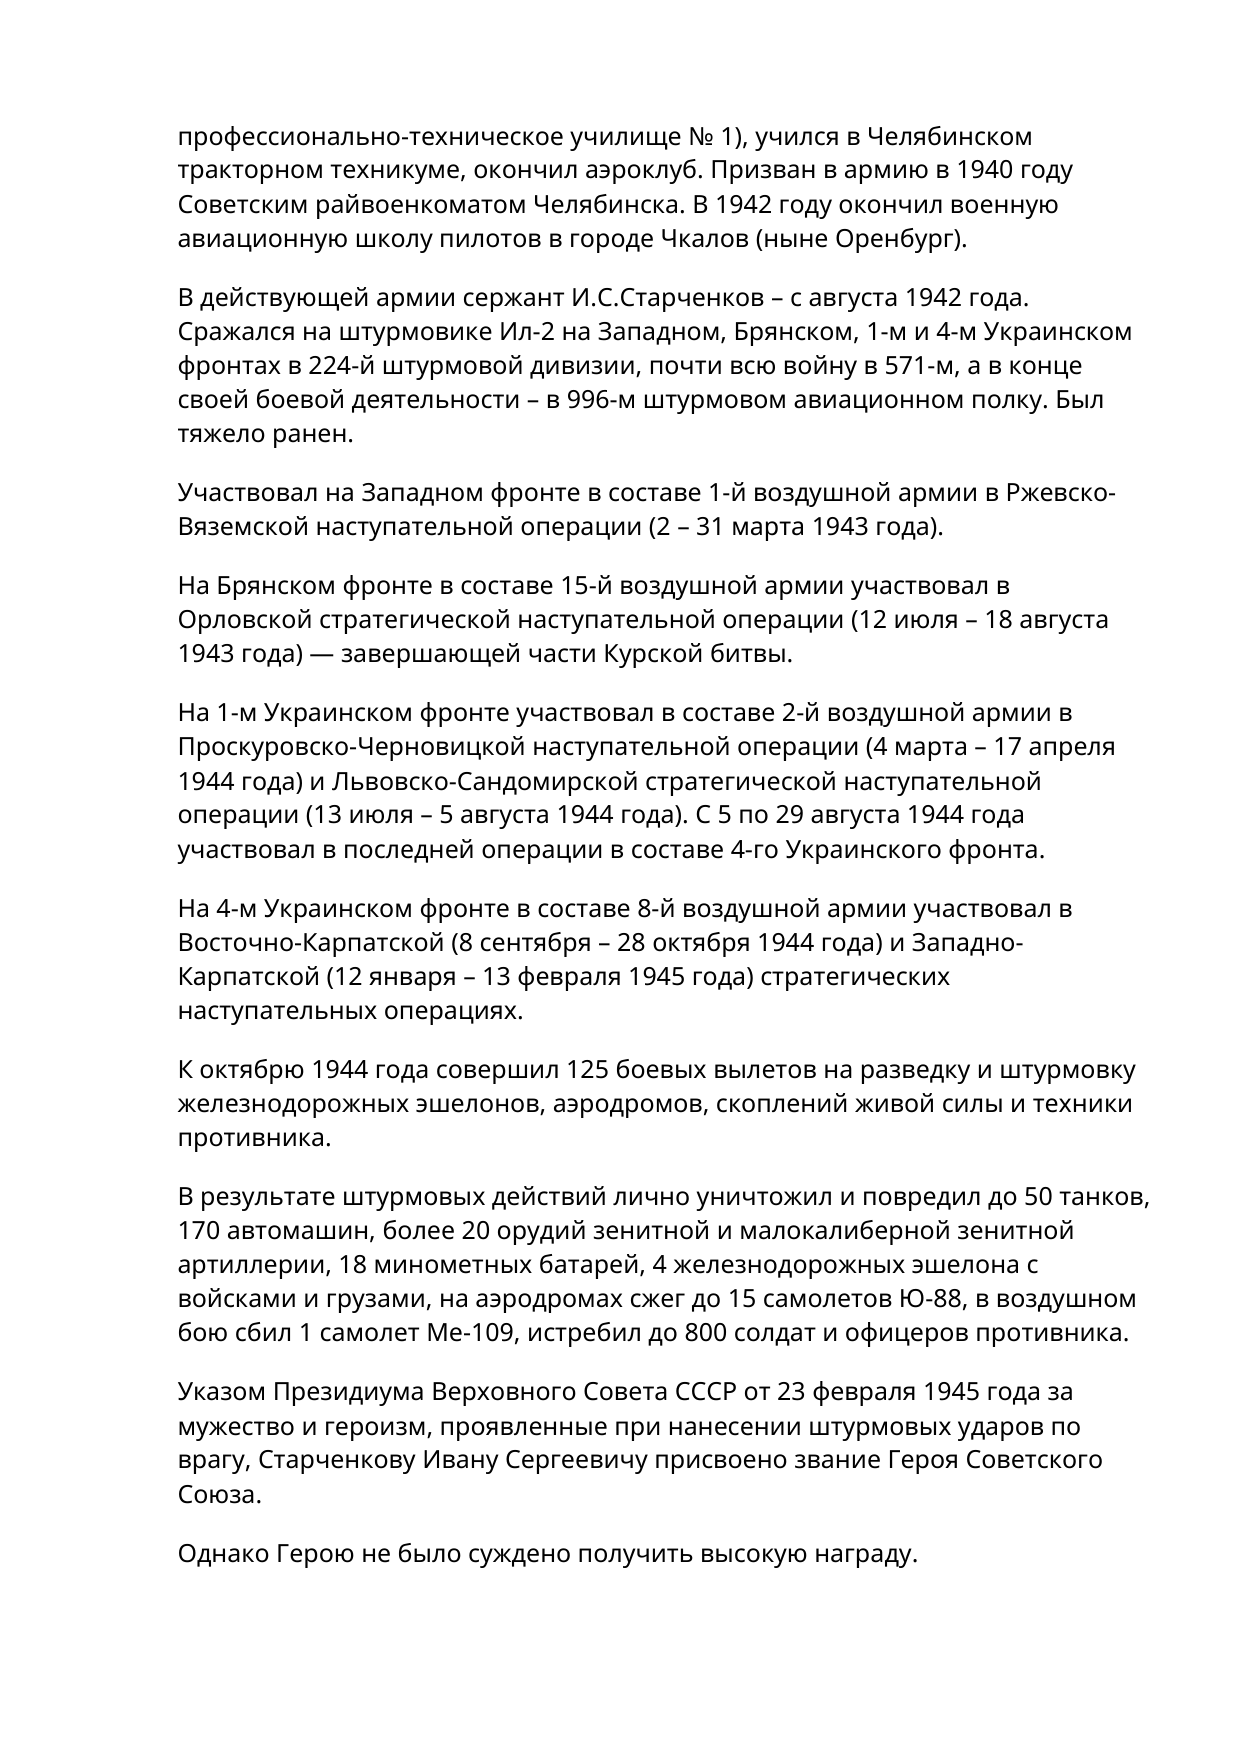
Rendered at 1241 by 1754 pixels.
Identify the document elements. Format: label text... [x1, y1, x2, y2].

text Указом Президиума Верховного Совета СССР от 23 февраля 1945 года за мужество и героизм, проявленные при нанесении штурмовых ударов по врагу, Старченкову Ивану Сергеевичу присвоено звание Героя Советского Союза. [177, 1374, 1152, 1510]
text В действующей армии сержант И.С.Старченков – с августа 1942 года. Сражался на штурмовике Ил-2 на Западном, Брянском, 1-м и 4-м Украинском фронтах в 224-й штурмовой дивизии, почти всю войну в 571-м, а в конце своей боевой деятельности – в 996-м штурмовом авиационном полку. Был тяжело ранен. [177, 279, 1152, 450]
text На Брянском фронте в составе 15-й воздушной армии участвовал в Орловской стратегической наступательной операции (12 июля – 18 августа 1943 года) — завершающей части Курской битвы. [177, 568, 1152, 670]
text К октябрю 1944 года совершил 125 боевых вылетов на разведку и штурмовку железнодорожных эшелонов, аэродромов, скоплений живой силы и техники противника. [177, 1052, 1152, 1154]
text На 1-м Украинском фронте участвовал в составе 2-й воздушной армии в Проскуровско-Черновицкой наступательной операции (4 марта – 17 апреля 1944 года) и Львовско-Сандомирской стратегической наступательной операции (13 июля – 5 августа 1944 года). С 5 по 29 августа 1944 года участвовал в последней операции в составе 4-го Украинского фронта. [177, 695, 1152, 865]
text Однако Герою не было суждено получить высокую награду. [177, 1535, 1152, 1569]
text В результате штурмовых действий лично уничтожил и повредил до 50 танков, 170 автомашин, более 20 орудий зенитной и малокалиберной зенитной артиллерии, 18 минометных батарей, 4 железнодорожных эшелона с войсками и грузами, на аэродромах сжег до 15 самолетов Ю-88, в воздушном бою сбил 1 самолет Ме-109, истребил до 800 солдат и офицеров противника. [177, 1179, 1152, 1349]
text Участвовал на Западном фронте в составе 1-й воздушной армии в Ржевско-Вяземской наступательной операции (2 – 31 марта 1943 года). [177, 475, 1152, 543]
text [177, 118, 1152, 254]
text На 4-м Украинском фронте в составе 8-й воздушной армии участвовал в Восточно-Карпатской (8 сентября – 28 октября 1944 года) и Западно-Карпатской (12 января – 13 февраля 1945 года) стратегических наступательных операциях. [177, 890, 1152, 1027]
